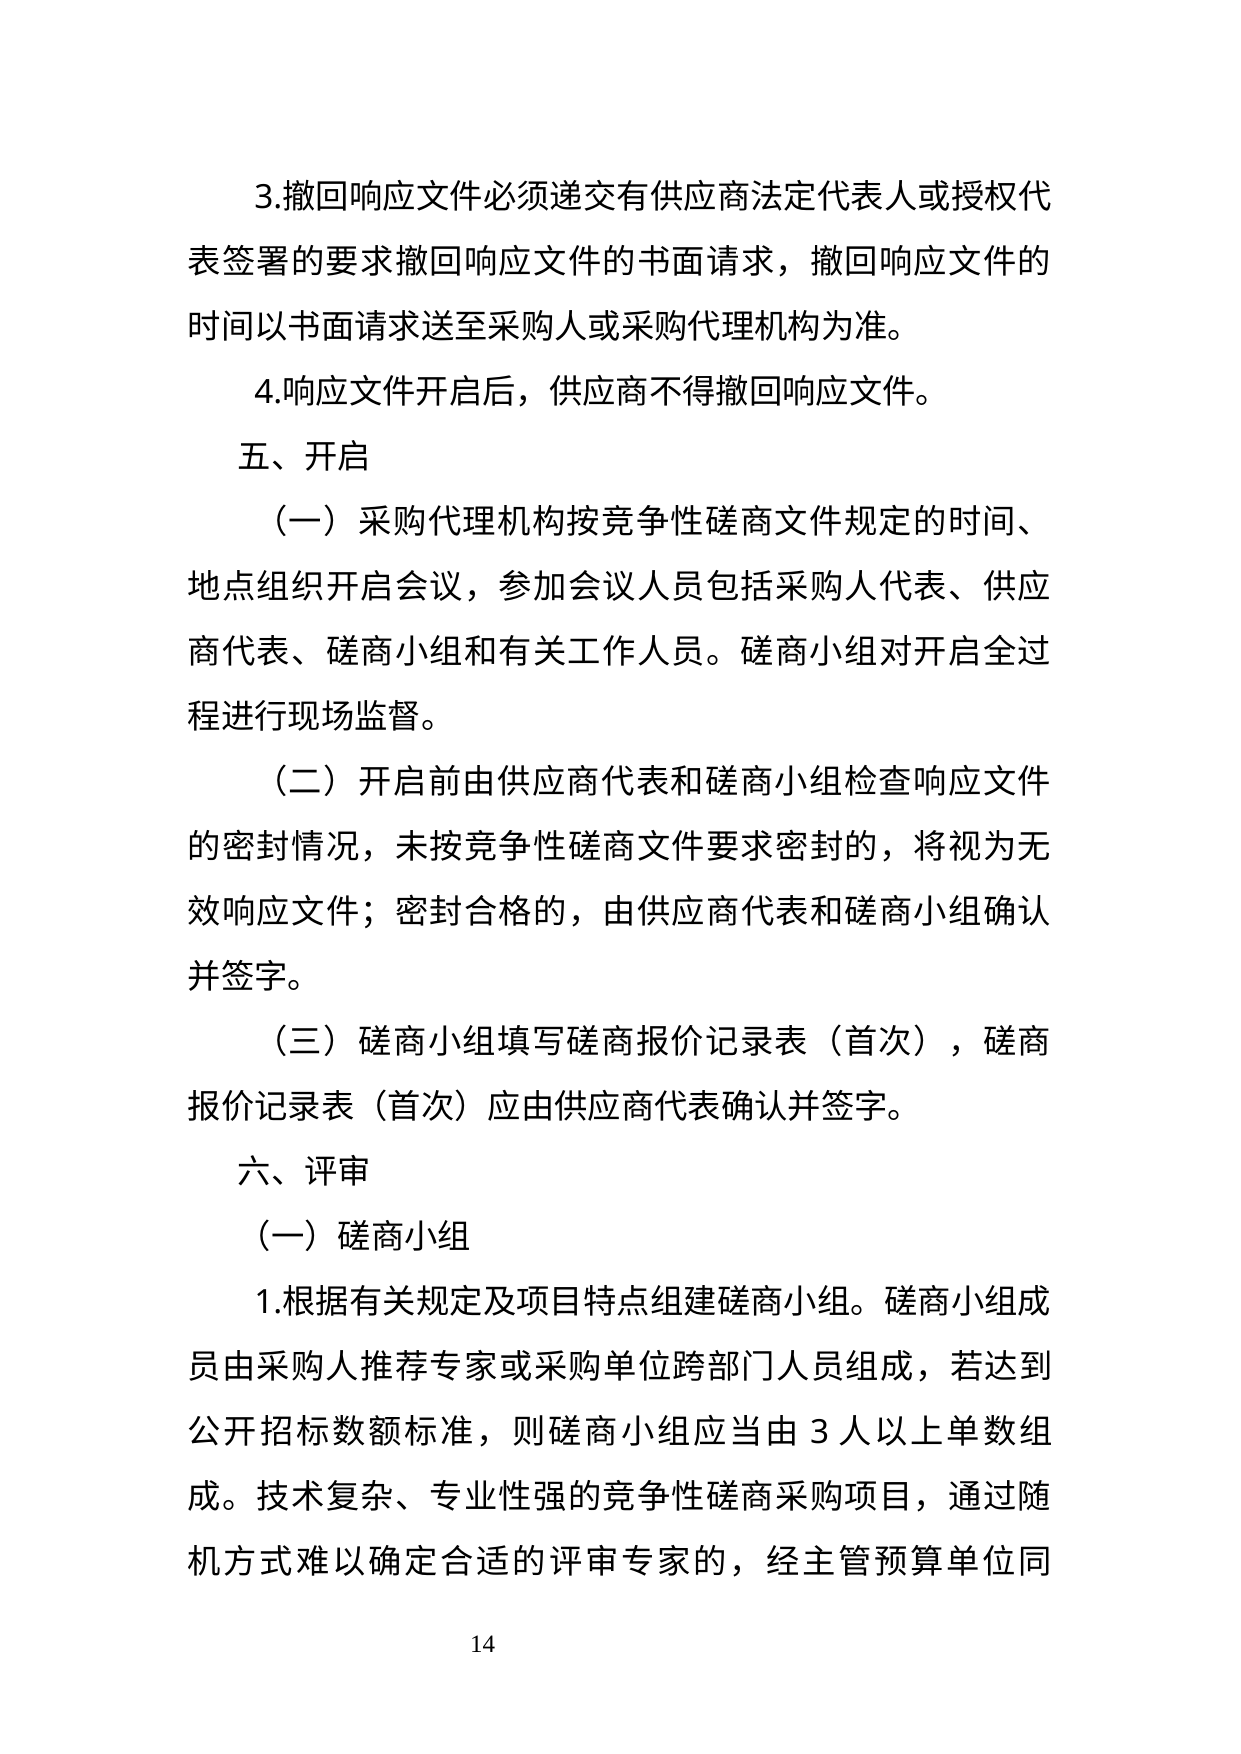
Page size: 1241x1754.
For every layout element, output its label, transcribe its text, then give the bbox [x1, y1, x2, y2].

text （二）开启前由供应商代表和磋商小组检查响应文件的密封情况，未按竞争性磋商文件要求密封的，将视为无效响应文件；密封合格的，由供应商代表和磋商小组确认并签字。 [187, 747, 1053, 1007]
text 3.撤回响应文件必须递交有供应商法定代表人或授权代表签署的要求撤回响应文件的书面请求，撤回响应文件的时间以书面请求送至采购人或采购代理机构为准。 [187, 162, 1053, 357]
subtitle 六、评审 [187, 1137, 1053, 1202]
text （三）磋商小组填写磋商报价记录表（首次），磋商报价记录表（首次）应由供应商代表确认并签字。 [187, 1007, 1053, 1137]
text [187, 1267, 1053, 1592]
subtitle 五、开启 [187, 422, 1053, 487]
text （一）采购代理机构按竞争性磋商文件规定的时间、地点组织开启会议，参加会议人员包括采购人代表、供应商代表、磋商小组和有关工作人员。磋商小组对开启全过程进行现场监督。 [187, 487, 1053, 747]
text 4.响应文件开启后，供应商不得撤回响应文件。 [187, 357, 1053, 422]
subtitle （一）磋商小组 [187, 1202, 1053, 1267]
